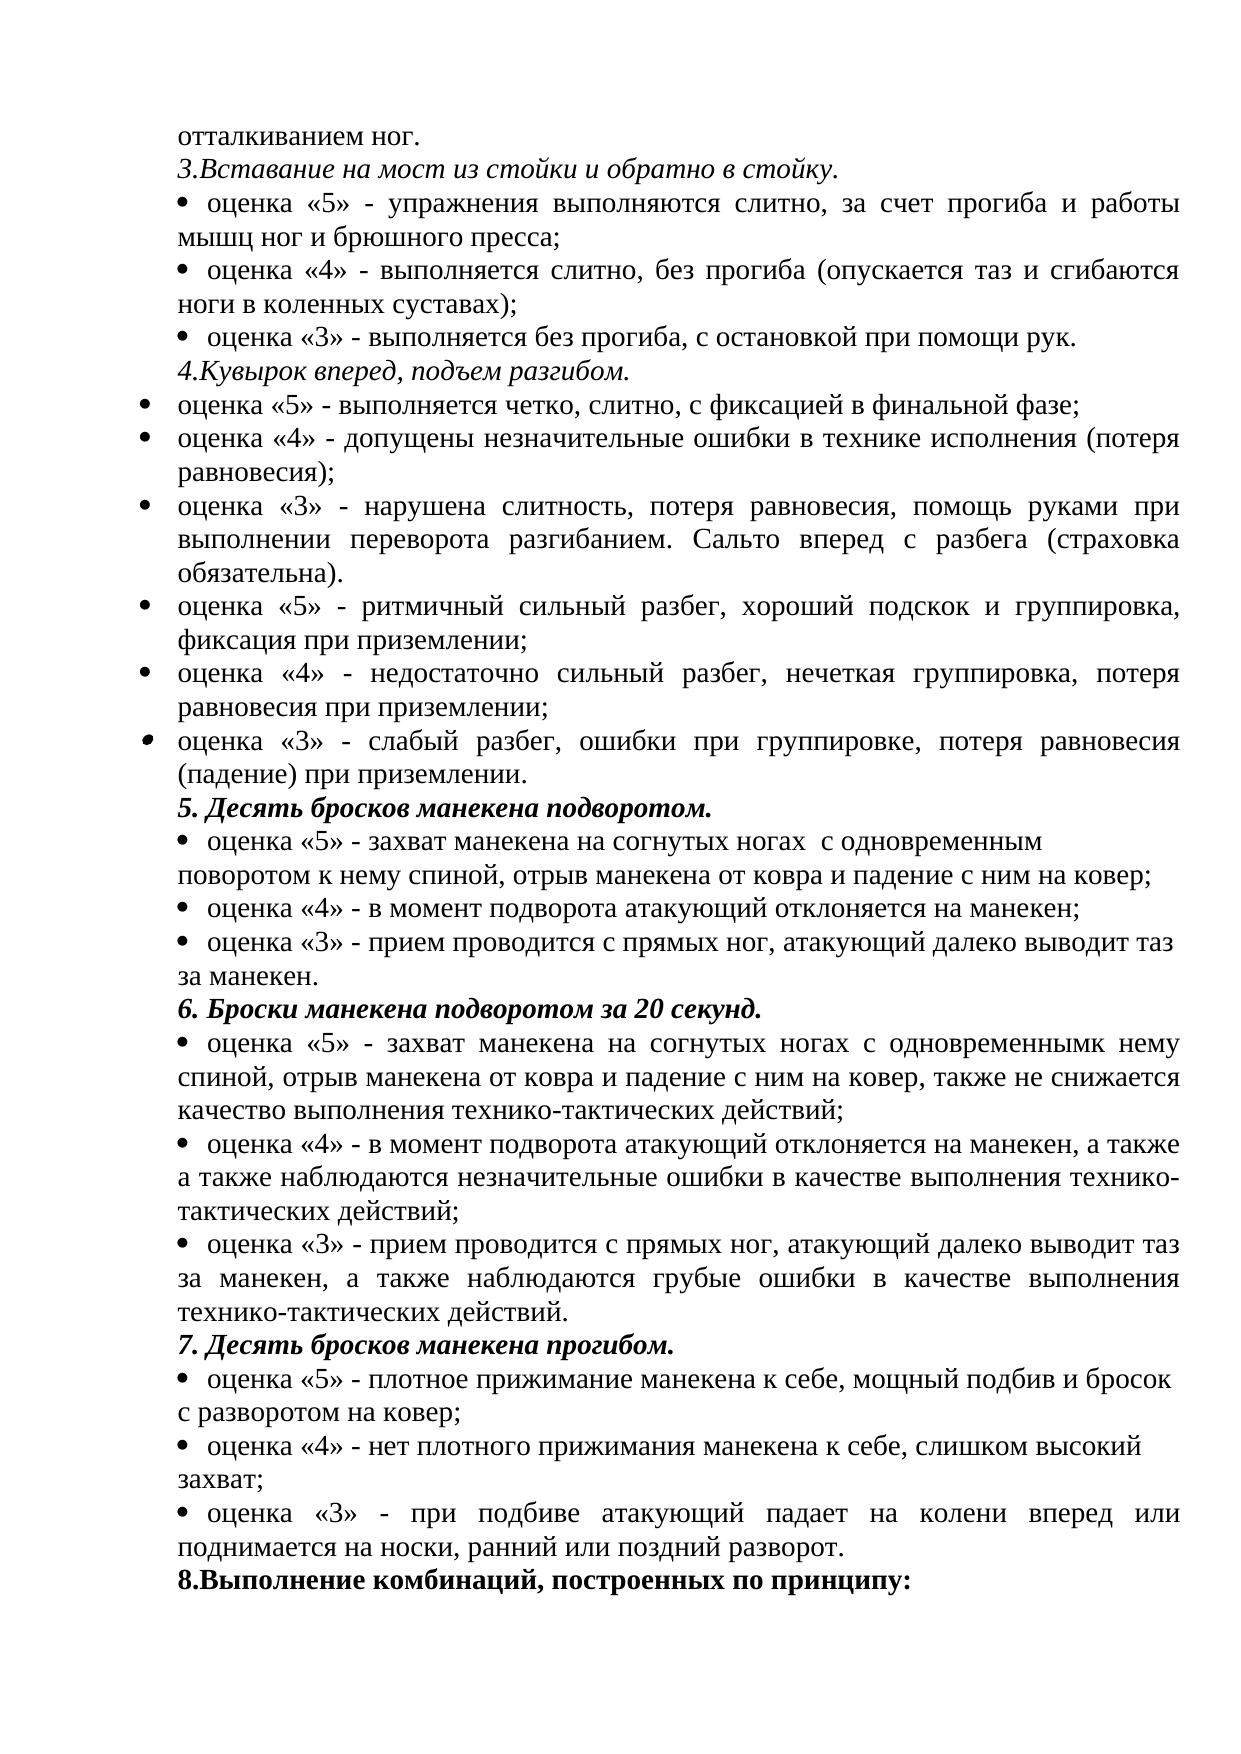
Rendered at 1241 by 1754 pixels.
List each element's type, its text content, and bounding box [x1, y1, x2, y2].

text 8.Выполнение комбинаций, построенных по принципу: [177, 1562, 1181, 1596]
list оценка «5» - выполняется четко, слитно, с фиксацией в финальной фазе; [140, 387, 1181, 420]
list оценка «5» - плотное прижимание манекена к себе, мощный подбив и бросок с разворотом на ковер; [177, 1361, 1181, 1428]
text 6. Броски манекена подворотом за 20 секунд. [177, 991, 1181, 1025]
list оценка «3» - выполняется без прогиба, с остановкой при помощи рук. [177, 319, 1181, 353]
list оценка «3» - прием проводится с прямых ног, атакующий далеко выводит таз за манекен. [177, 924, 1181, 991]
list оценка «4» - нет плотного прижимания манекена к себе, слишком высокий захват; [177, 1428, 1181, 1495]
list оценка «3» - нарушена слитность, потеря равновесия, помощь руками при выполнении переворота разгибанием. Сальто вперед с разбега (страховка обязательна). [140, 488, 1181, 588]
text 7. Десять бросков манекена прогибом. [177, 1327, 1181, 1361]
list оценка «3» - слабый разбег, ошибки при группировке, потеря равновесия (падение) при приземлении. [140, 723, 1181, 790]
list оценка «3» - при подбиве атакующий падает на колени вперед или поднимается на носки, ранний или поздний разворот. [177, 1495, 1181, 1562]
list оценка «4» - в момент подворота атакующий отклоняется на манекен; [177, 891, 1181, 924]
text 3.Вставание на мост из стойки и обратно в стойку. [177, 152, 1181, 185]
list оценка «5» - захват манекена на согнутых ногах с одновременнымк нему спиной, отрыв манекена от ковра и падение с ним на ковер, также не снижается качество выполнения технико-тактических действий; [177, 1025, 1181, 1126]
list оценка «4» - недостаточно сильный разбег, нечеткая группировка, потеря равновесия при приземлении; [140, 656, 1181, 723]
list оценка «4» - допущены незначительные ошибки в технике исполнения (потеря равновесия); [140, 420, 1181, 488]
list оценка «4» - в момент подворота атакующий отклоняется на манекен, а также а также наблюдаются незначительные ошибки в качестве выполнения технико-тактических действий; [177, 1126, 1181, 1226]
list оценка «3» - прием проводится с прямых ног, атакующий далеко выводит таз за манекен, а также наблюдаются грубые ошибки в качестве выполнения технико-тактических действий. [177, 1226, 1181, 1327]
text 4.Кувырок вперед, подъем разгибом. [177, 353, 1181, 387]
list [177, 118, 1181, 152]
text 5. Десять бросков манекена подворотом. [177, 790, 1181, 823]
list оценка «5» - упражнения выполняются слитно, за счет прогиба и работы мышц ног и брюшного пресса; [177, 185, 1181, 252]
list оценка «5» - ритмичный сильный разбег, хороший подскок и группировка, фиксация при приземлении; [140, 588, 1181, 656]
list оценка «4» - выполняется слитно, без прогиба (опускается таз и сгибаются ноги в коленных суставах); [177, 252, 1181, 319]
list оценка «5» - захват манекена на согнутых ногах с одновременным поворотом к нему спиной, отрыв манекена от ковра и падение с ним на ковер; [177, 823, 1181, 891]
